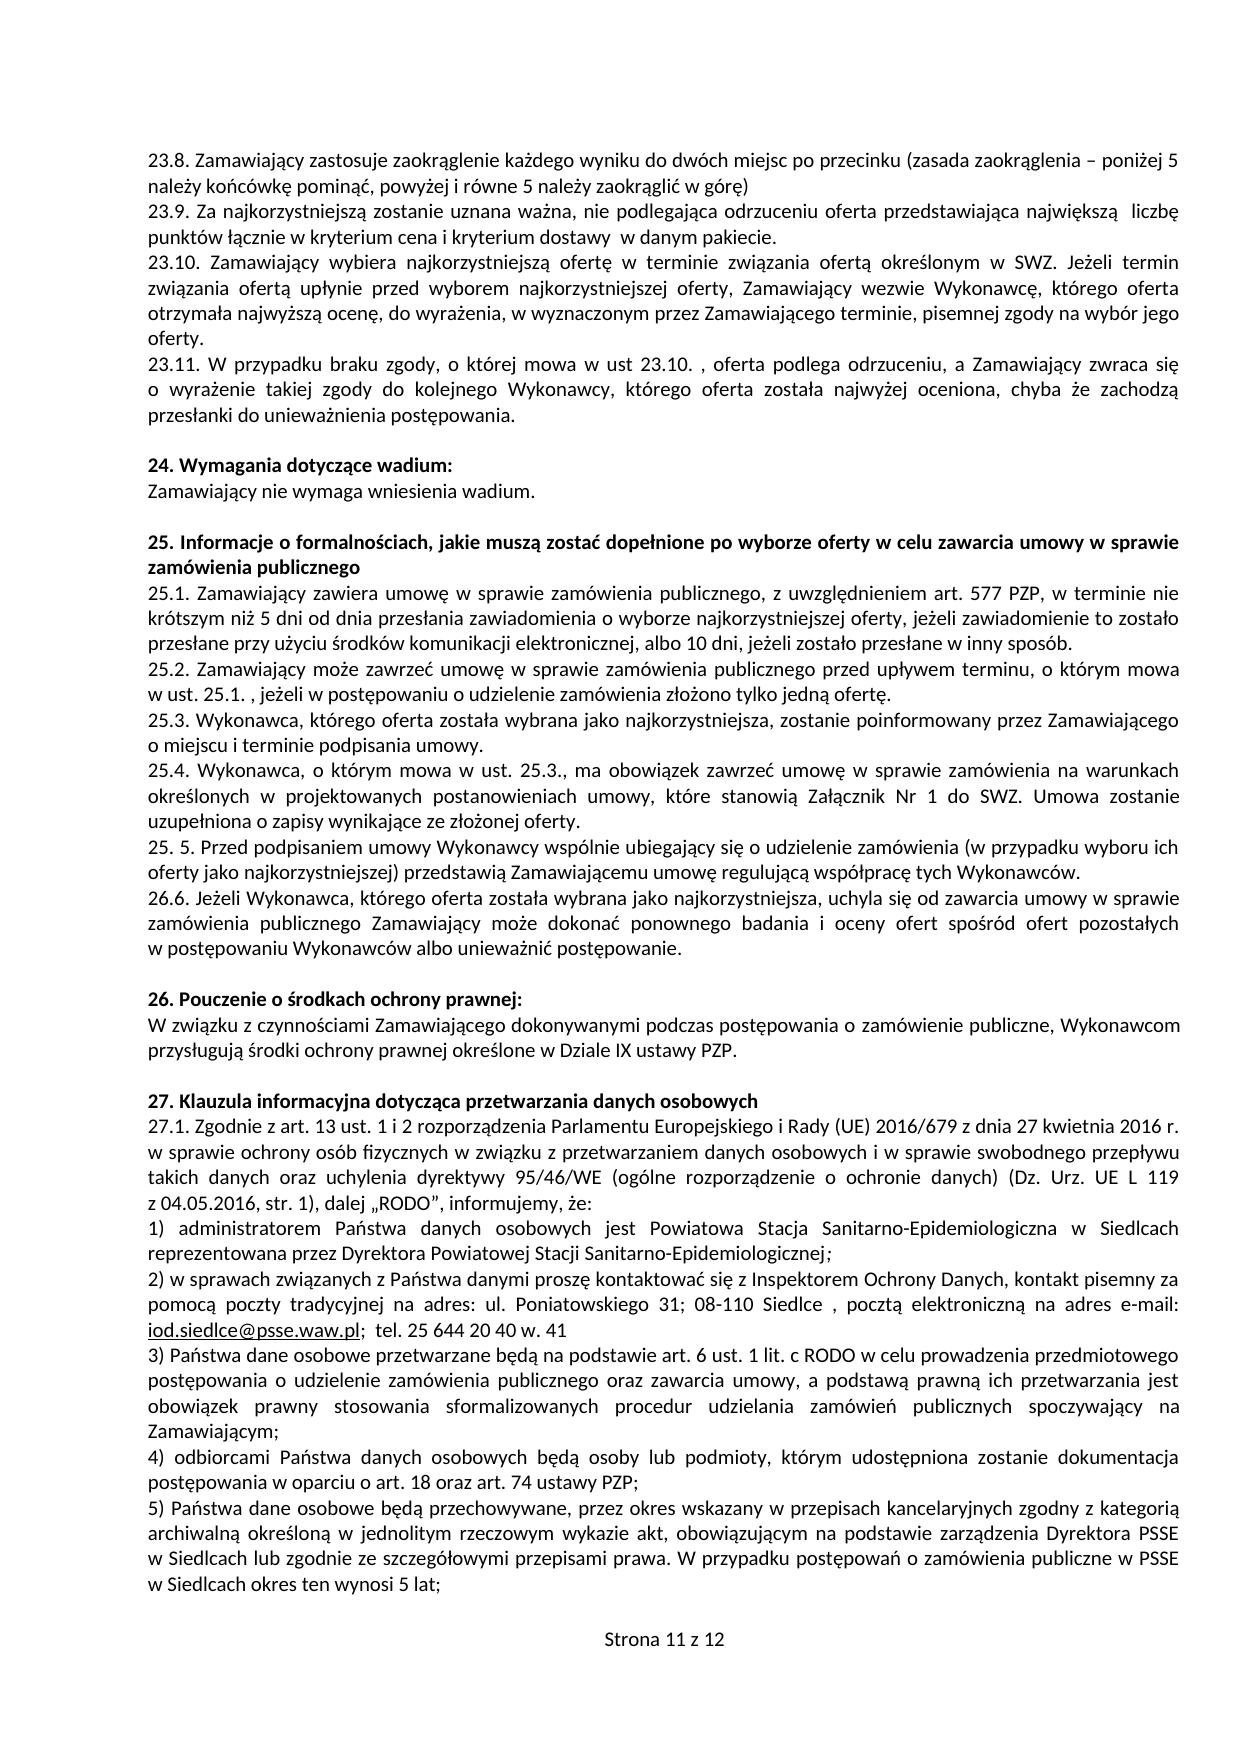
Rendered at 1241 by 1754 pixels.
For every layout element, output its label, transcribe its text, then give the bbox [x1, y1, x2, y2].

text 27. Klauzula informacyjna dotycząca przetwarzania danych osobowych [148, 1088, 1181, 1113]
text 3) Państwa dane osobowe przetwarzane będą na podstawie art. 6 ust. 1 lit. c RODO w celu prowadzenia przedmiotowego postępowania o udzielenie zamówienia publicznego oraz zawarcia umowy, a podstawą prawną ich przetwarzania jest obowiązek prawny stosowania sformalizowanych procedur udzielania zamówień publicznych spoczywający na Zamawiającym; [148, 1342, 1181, 1444]
text Zamawiający nie wymaga wniesienia wadium. [148, 478, 1181, 503]
text 4) odbiorcami Państwa danych osobowych będą osoby lub podmioty, którym udostępniona zostanie dokumentacja postępowania w oparciu o art. 18 oraz art. 74 ustawy PZP; [148, 1444, 1181, 1495]
text 25.1. Zamawiający zawiera umowę w sprawie zamówienia publicznego, z uwzględnieniem art. 577 PZP, w terminie nie krótszym niż 5 dni od dnia przesłania zawiadomienia o wyborze najkorzystniejszej oferty, jeżeli zawiadomienie to zostało przesłane przy użyciu środków komunikacji elektronicznej, albo 10 dni, jeżeli zostało przesłane w inny sposób. [148, 580, 1181, 656]
text 23.10. Zamawiający wybiera najkorzystniejszą ofertę w terminie związania ofertą określonym w SWZ. Jeżeli termin związania ofertą upłynie przed wyborem najkorzystniejszej oferty, Zamawiający wezwie Wykonawcę, którego oferta otrzymała najwyższą ocenę, do wyrażenia, w wyznaczonym przez Zamawiającego terminie, pisemnej zgody na wybór jego oferty. [148, 249, 1181, 351]
text 5) Państwa dane osobowe będą przechowywane, przez okres wskazany w przepisach kancelaryjnych zgodny z kategorią archiwalną określoną w jednolitym rzeczowym wykazie akt, obowiązującym na podstawie zarządzenia Dyrektora PSSE w Siedlcach lub zgodnie ze szczegółowymi przepisami prawa. W przypadku postępowań o zamówienia publiczne w PSSE w Siedlcach okres ten wynosi 5 lat; [148, 1495, 1181, 1596]
text 26. Pouczenie o środkach ochrony prawnej: [148, 986, 1181, 1012]
text 1) administratorem Państwa danych osobowych jest Powiatowa Stacja Sanitarno-Epidemiologiczna w Siedlcach reprezentowana przez Dyrektora Powiatowej Stacji Sanitarno-Epidemiologicznej; [148, 1215, 1181, 1266]
text 25. Informacje o formalnościach, jakie muszą zostać dopełnione po wyborze oferty w celu zawarcia umowy w sprawie zamówienia publicznego [148, 529, 1181, 580]
text W związku z czynnościami Zamawiającego dokonywanymi podczas postępowania o zamówienie publiczne, Wykonawcom przysługują środki ochrony prawnej określone w Dziale IX ustawy PZP. [148, 1012, 1181, 1063]
text 24. Wymagania dotyczące wadium: [148, 453, 1181, 478]
text 2) w sprawach związanych z Państwa danymi proszę kontaktować się z Inspektorem Ochrony Danych, kontakt pisemny za pomocą poczty tradycyjnej na adres: ul. Poniatowskiego 31; 08-110 Siedlce , pocztą elektroniczną na adres e-mail: iod.siedlce@psse.waw.pl; tel. 25 644 20 40 w. 41 [148, 1266, 1181, 1342]
text 23.11. W przypadku braku zgody, o której mowa w ust 23.10. , oferta podlega odrzuceniu, a Zamawiający zwraca się o wyrażenie takiej zgody do kolejnego Wykonawcy, którego oferta została najwyżej oceniona, chyba że zachodzą przesłanki do unieważnienia postępowania. [148, 351, 1181, 427]
text 25. 5. Przed podpisaniem umowy Wykonawcy wspólnie ubiegający się o udzielenie zamówienia (w przypadku wyboru ich oferty jako najkorzystniejszej) przedstawią Zamawiającemu umowę regulującą współpracę tych Wykonawców. [148, 834, 1181, 885]
text 25.4. Wykonawca, o którym mowa w ust. 25.3., ma obowiązek zawrzeć umowę w sprawie zamówienia na warunkach określonych w projektowanych postanowieniach umowy, które stanowią Załącznik Nr 1 do SWZ. Umowa zostanie uzupełniona o zapisy wynikające ze złożonej oferty. [148, 758, 1181, 834]
text 23.8. Zamawiający zastosuje zaokrąglenie każdego wyniku do dwóch miejsc po przecinku (zasada zaokrąglenia – poniżej 5 należy końcówkę pominąć, powyżej i równe 5 należy zaokrąglić w górę) [148, 148, 1181, 198]
text 26.6. Jeżeli Wykonawca, którego oferta została wybrana jako najkorzystniejsza, uchyla się od zawarcia umowy w sprawie zamówienia publicznego Zamawiający może dokonać ponownego badania i oceny ofert spośród ofert pozostałych w postępowaniu Wykonawców albo unieważnić postępowanie. [148, 885, 1181, 961]
text 25.2. Zamawiający może zawrzeć umowę w sprawie zamówienia publicznego przed upływem terminu, o którym mowa w ust. 25.1. , jeżeli w postępowaniu o udzielenie zamówienia złożono tylko jedną ofertę. [148, 656, 1181, 707]
text 27.1. Zgodnie z art. 13 ust. 1 i 2 rozporządzenia Parlamentu Europejskiego i Rady (UE) 2016/679 z dnia 27 kwietnia 2016 r. w sprawie ochrony osób fizycznych w związku z przetwarzaniem danych osobowych i w sprawie swobodnego przepływu takich danych oraz uchylenia dyrektywy 95/46/WE (ogólne rozporządzenie o ochronie danych) (Dz. Urz. UE L 119 z 04.05.2016, str. 1), dalej „RODO”, informujemy, że: [148, 1113, 1181, 1215]
text 25.3. Wykonawca, którego oferta została wybrana jako najkorzystniejsza, zostanie poinformowany przez Zamawiającego o miejscu i terminie podpisania umowy. [148, 707, 1181, 758]
text 23.9. Za najkorzystniejszą zostanie uznana ważna, nie podlegająca odrzuceniu oferta przedstawiająca największą liczbę punktów łącznie w kryterium cena i kryterium dostawy w danym pakiecie. [148, 198, 1181, 249]
